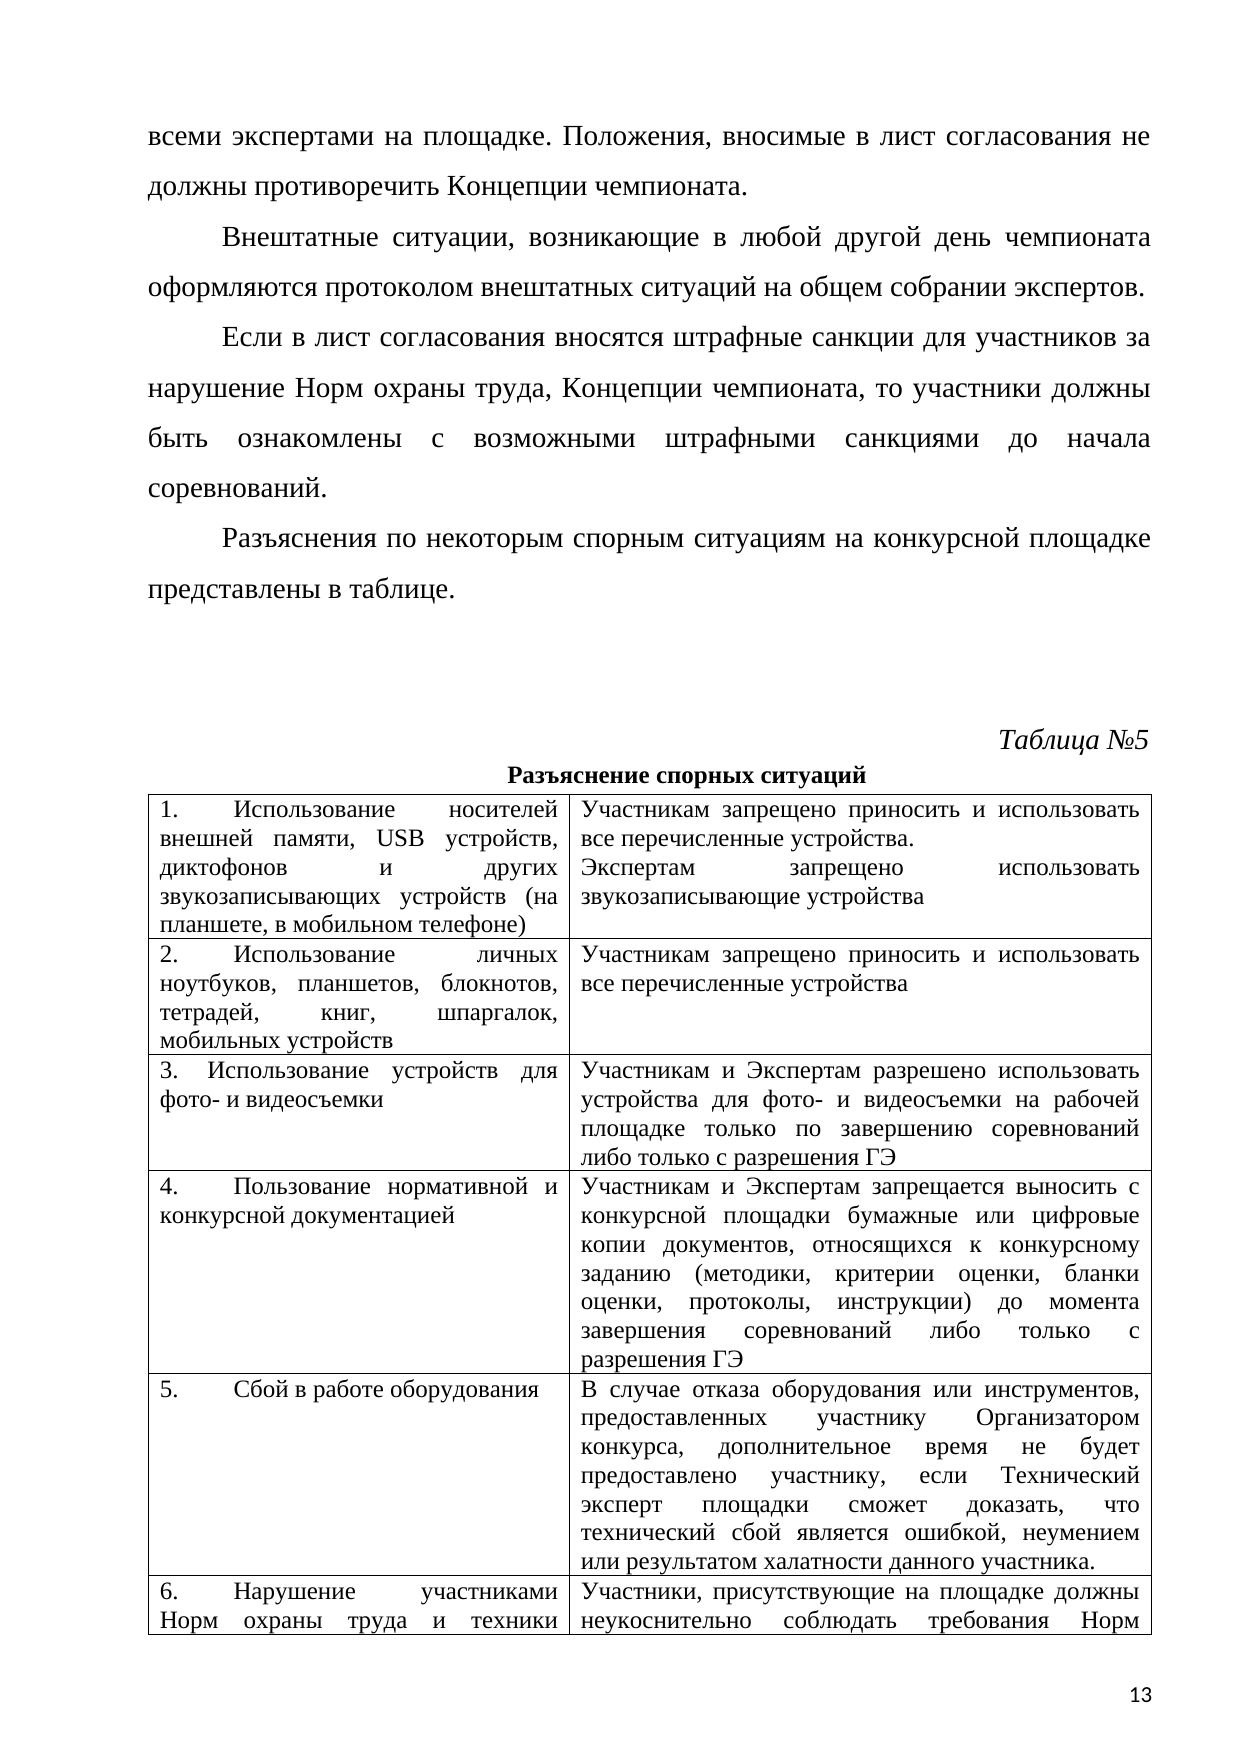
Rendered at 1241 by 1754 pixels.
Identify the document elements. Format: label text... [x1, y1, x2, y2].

text Таблица №5 [148, 722, 1152, 755]
text Разъяснения по некоторым спорным ситуациям на конкурсной площадке представлены в таблице. [148, 521, 1152, 604]
table_cell Участникам и Экспертам разрешено использовать устройства для фото- и видеосъемки на рабочей площадке только по завершению соревнований либо только с разрешения ГЭ [570, 1055, 1151, 1170]
table_cell В случае отказа оборудования или инструментов, предоставленных участнику Организатором конкурса, дополнительное время не будет предоставлено участнику, если Технический эксперт площадки сможет доказать, что технический сбой является ошибкой, неумением или результатом халатности данного участника. [570, 1374, 1151, 1575]
table_cell Использование устройств для фото- и видеосъемки [149, 1055, 569, 1170]
table_cell Участникам и Экспертам запрещается выносить с конкурсной площадки бумажные или цифровые копии документов, относящихся к конкурсному заданию (методики, критерии оценки, бланки оценки, протоколы, инструкции) до момента завершения соревнований либо только с разрешения ГЭ [570, 1171, 1151, 1373]
table_cell Участникам запрещено приносить и использовать все перечисленные устройства [570, 939, 1151, 1054]
table_header Участникам запрещено приносить и использовать все перечисленные устройства. Экспертам запрещено использовать звукозаписывающие устройства [570, 795, 1151, 938]
table_cell Использование личных ноутбуков, планшетов, блокнотов, тетрадей, книг, шпаргалок, мобильных устройств [149, 939, 569, 1054]
text Внештатные ситуации, возникающие в любой другой день чемпионата оформляются протоколом внештатных ситуаций на общем собрании экспертов. [148, 219, 1152, 303]
table_header Использование носителей внешней памяти, USB устройств, диктофонов и других звукозаписывающих устройств (на планшете, в мобильном телефоне) [149, 795, 569, 938]
table_cell Сбой в работе оборудования [149, 1374, 569, 1575]
text Разъяснение спорных ситуаций [148, 760, 1152, 789]
text Если в лист согласования вносятся штрафные санкции для участников за нарушение Норм охраны труда, Концепции чемпионата, то участники должны быть ознакомлены с возможными штрафными санкциями до начала соревнований. [148, 319, 1152, 504]
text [148, 118, 1152, 202]
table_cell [149, 1576, 569, 1633]
table_cell Пользование нормативной и конкурсной документацией [149, 1171, 569, 1373]
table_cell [570, 1576, 1151, 1633]
